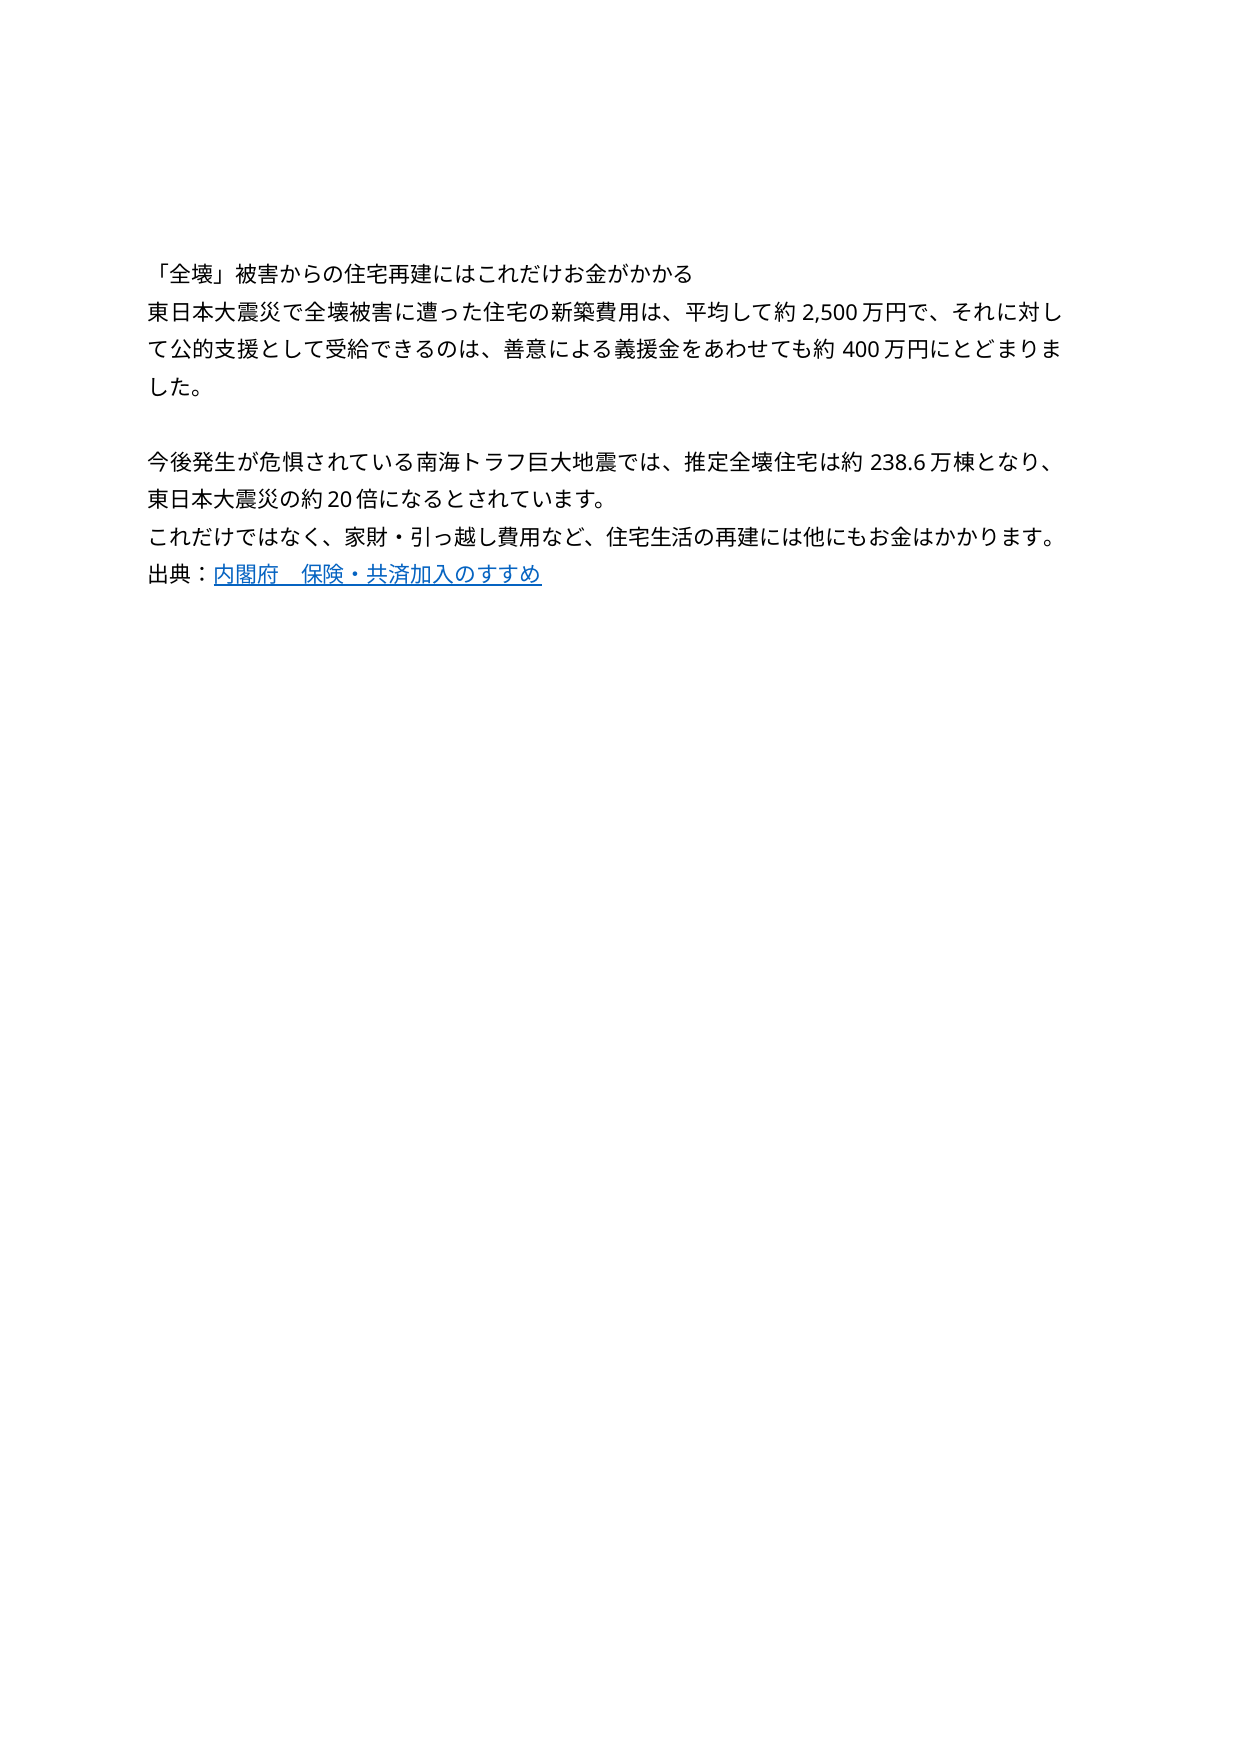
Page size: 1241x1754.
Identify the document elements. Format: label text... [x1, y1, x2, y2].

text 東日本大震災で全壊被害に遭った住宅の新築費用は、平均して約2,500万円で、それに対して公的支援として受給できるのは、善意による義援金をあわせても約400万円にとどまりました。 [148, 292, 1063, 404]
text 出典：内閣府 保険・共済加入のすすめ [148, 554, 1063, 592]
text 「全壊」被害からの住宅再建にはこれだけお金がかかる [148, 254, 1063, 292]
text これだけではなく、家財・引っ越し費用など、住宅生活の再建には他にもお金はかかります。 [148, 517, 1063, 554]
text 今後発生が危惧されている南海トラフ巨大地震では、推定全壊住宅は約238.6万棟となり、東日本大震災の約20倍になるとされています。 [148, 442, 1063, 517]
